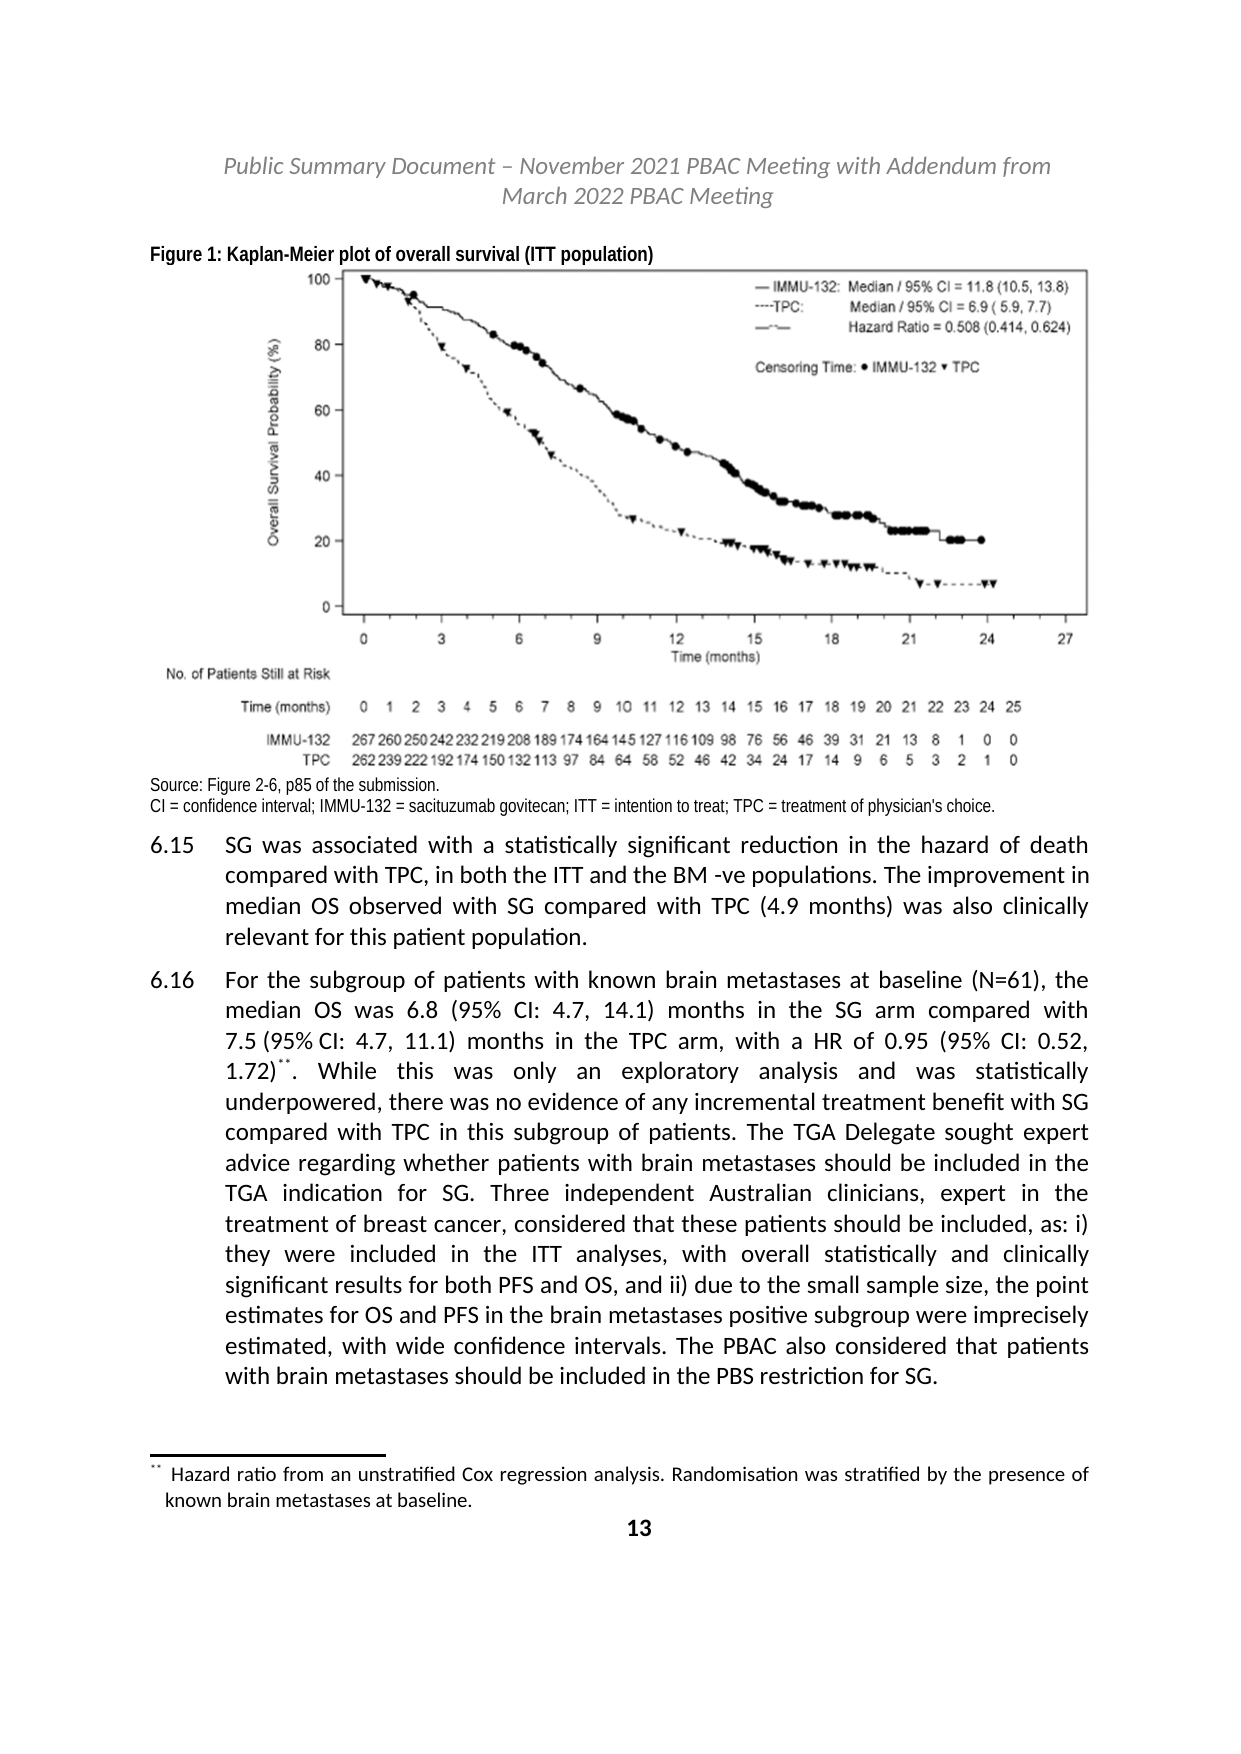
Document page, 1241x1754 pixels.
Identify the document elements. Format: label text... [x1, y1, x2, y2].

text Source: Figure 2-6, p85 of the submission. [150, 774, 1090, 795]
text For the subgroup of patients with known brain metastases at baseline (N=61), the median OS was 6.8 (95% CI: 4.7, 14.1) months in the SG arm compared with 7.5 (95% CI: 4.7, 11.1) months in the TPC arm, with a HR of 0.95 (95% CI: 0.52, 1.72). While this was only an exploratory analysis and was statistically underpowered, there was no evidence of any incremental treatment benefit with SG compared with TPC in this subgroup of patients. The TGA Delegate sought expert advice regarding whether patients with brain metastases should be included in the TGA indication for SG. Three independent Australian clinicians, expert in the treatment of breast cancer, considered that these patients should be included, as: i) they were included in the ITT analyses, with overall statistically and clinically significant results for both PFS and OS, and ii) due to the small sample size, the point estimates for OS and PFS in the brain metastases positive subgroup were imprecisely estimated, with wide confidence intervals. The PBAC also considered that patients with brain metastases should be included in the PBS restriction for SG. [150, 964, 1090, 1391]
picture [150, 265, 1090, 774]
subtitle Figure 1: Kaplan-Meier plot of overall survival (ITT population) [150, 242, 1090, 265]
text SG was associated with a statistically significant reduction in the hazard of death compared with TPC, in both the ITT and the BM -ve populations. The improvement in median OS observed with SG compared with TPC (4.9 months) was also clinically relevant for this patient population. [150, 829, 1090, 951]
text CI = confidence interval; IMMU-132 = sacituzumab govitecan; ITT = intention to treat; TPC = treatment of physician's choice. [150, 795, 1090, 817]
